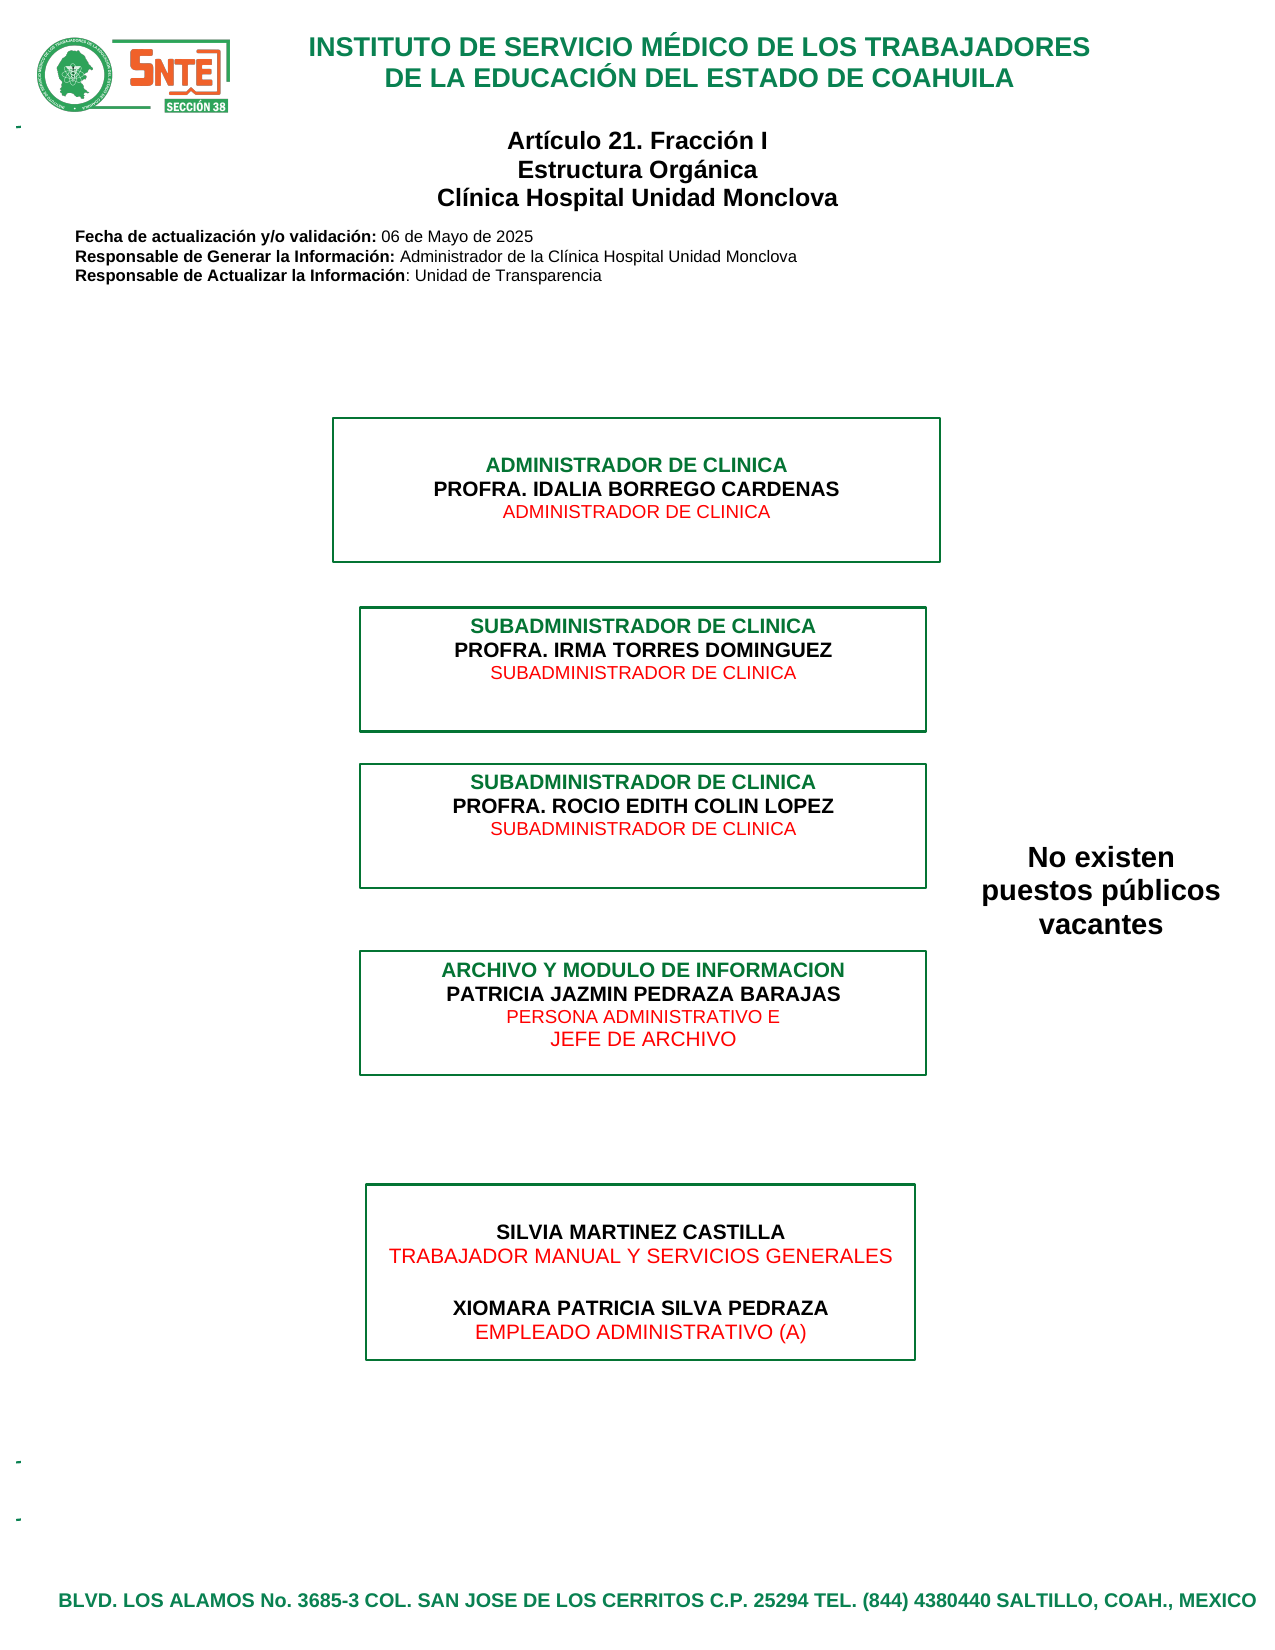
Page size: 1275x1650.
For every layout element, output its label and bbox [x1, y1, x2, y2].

picture [31, 21, 246, 130]
